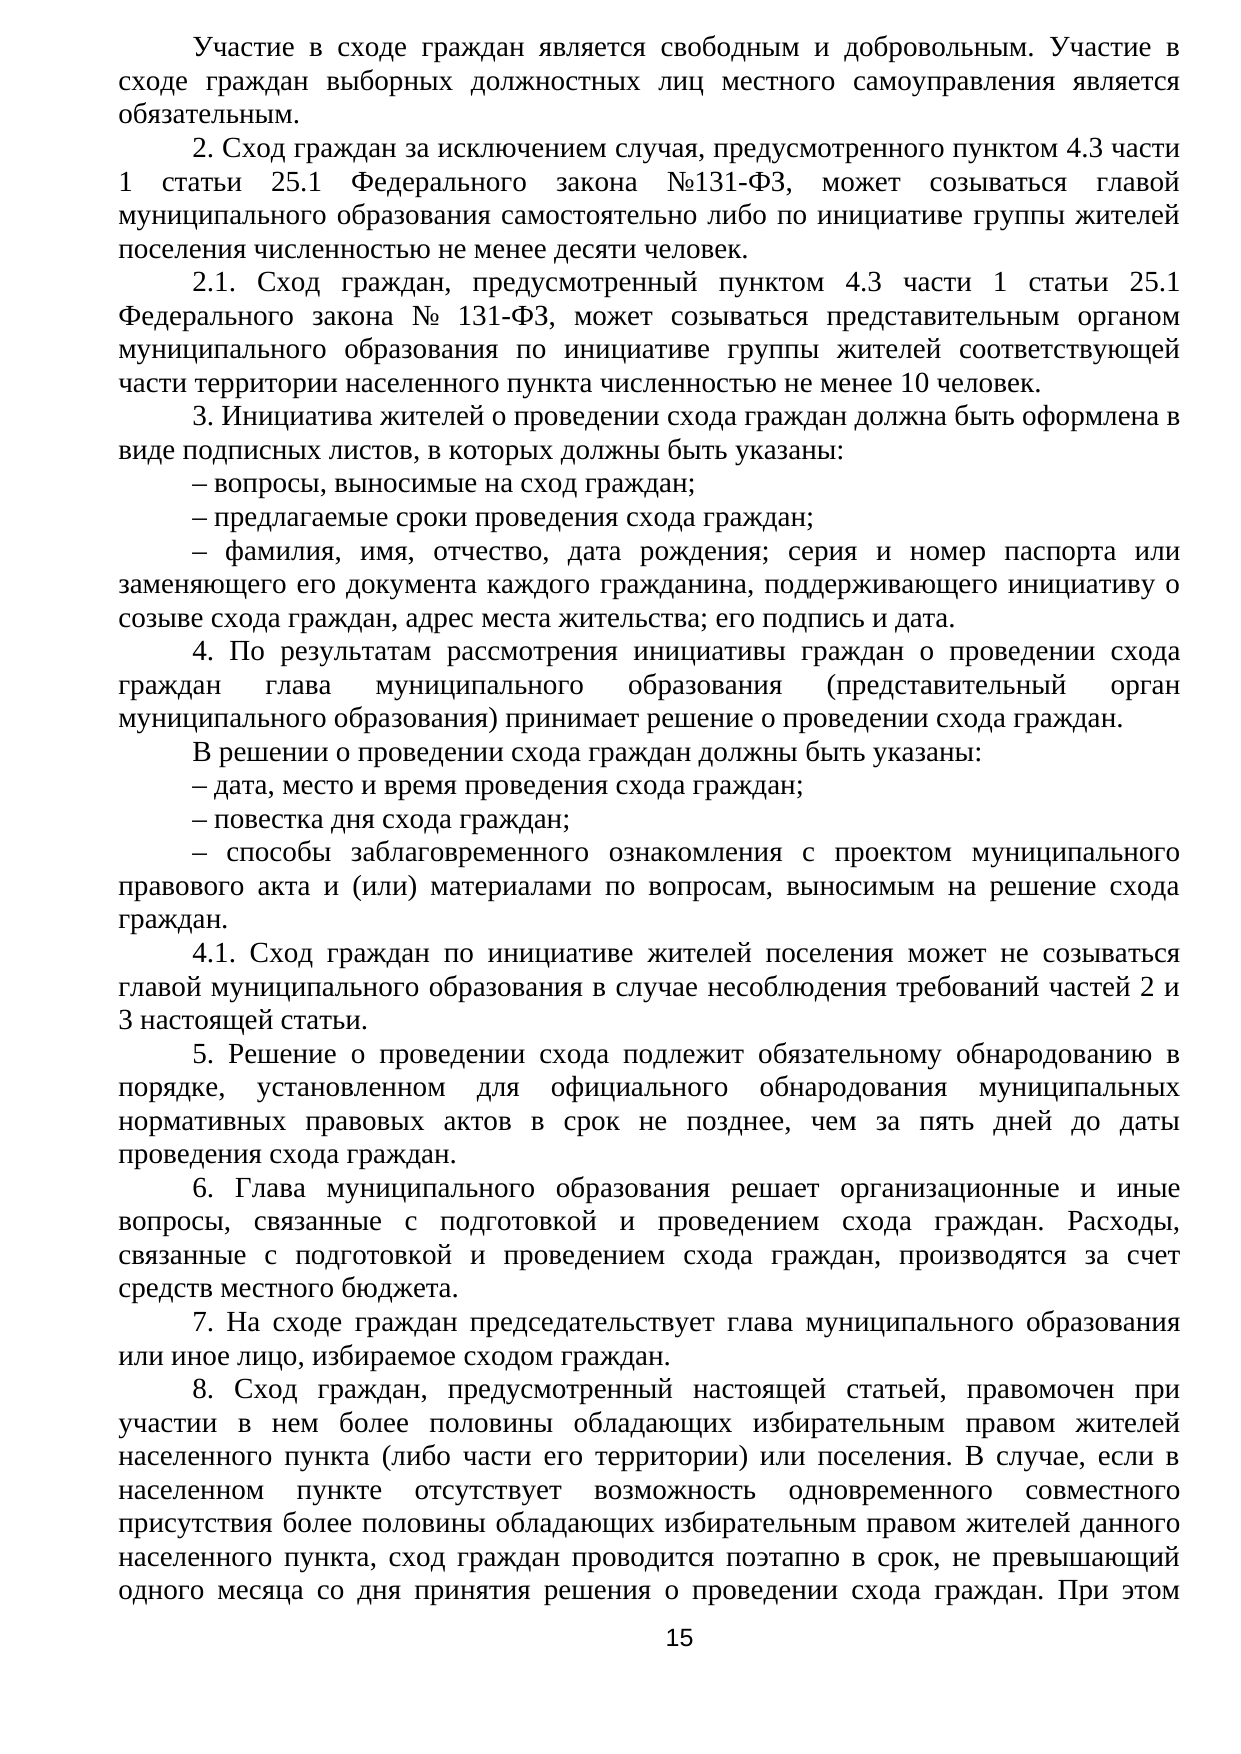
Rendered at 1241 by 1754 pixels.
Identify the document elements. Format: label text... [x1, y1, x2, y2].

text В решении о проведении схода граждан должны быть указаны: [118, 734, 1181, 767]
text 5. Решение о проведении схода подлежит обязательному обнародованию в порядке, установленном для официального обнародования муниципальных нормативных правовых актов в срок не позднее, чем за пять дней до даты проведения схода граждан. [118, 1036, 1181, 1170]
text 4. По результатам рассмотрения инициативы граждан о проведении схода граждан глава муниципального образования (представительный орган муниципального образования) принимает решение о проведении схода граждан. [118, 633, 1181, 734]
text 2. Сход граждан за исключением случая, предусмотренного пунктом 4.3 части 1 статьи 25.1 Федерального закона №131-ФЗ, может созываться главой муниципального образования самостоятельно либо по инициативе группы жителей поселения численностью не менее десяти человек. [118, 130, 1181, 264]
text – способы заблаговременного ознакомления с проектом муниципального правового акта и (или) материалами по вопросам, выносимым на решение схода граждан. [118, 834, 1181, 935]
text – вопросы, выносимые на сход граждан; [118, 466, 1181, 499]
text 7. На сходе граждан председательствует глава муниципального образования или иное лицо, избираемое сходом граждан. [118, 1304, 1181, 1371]
text – предлагаемые сроки проведения схода граждан; [118, 499, 1181, 533]
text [118, 1371, 1181, 1606]
text 6. Глава муниципального образования решает организационные и иные вопросы, связанные с подготовкой и проведением схода граждан. Расходы, связанные с подготовкой и проведением схода граждан, производятся за счет средств местного бюджета. [118, 1170, 1181, 1304]
text 4.1. Сход граждан по инициативе жителей поселения может не созываться главой муниципального образования в случае несоблюдения требований частей 2 и 3 настоящей статьи. [118, 935, 1181, 1036]
text – фамилия, имя, отчество, дата рождения; серия и номер паспорта или заменяющего его документа каждого гражданина, поддерживающего инициативу о созыве схода граждан, адрес места жительства; его подпись и дата. [118, 533, 1181, 633]
text 2.1. Сход граждан, предусмотренный пунктом 4.3 части 1 статьи 25.1 Федерального закона № 131-ФЗ, может созываться представительным органом муниципального образования по инициативе группы жителей соответствующей части территории населенного пункта численностью не менее 10 человек. [118, 264, 1181, 398]
text Участие в сходе граждан является свободным и добровольным. Участие в сходе граждан выборных должностных лиц местного самоуправления является обязательным. [118, 29, 1181, 130]
text – повестка дня схода граждан; [118, 801, 1181, 834]
text – дата, место и время проведения схода граждан; [118, 767, 1181, 801]
text 3. Инициатива жителей о проведении схода граждан должна быть оформлена в виде подписных листов, в которых должны быть указаны: [118, 398, 1181, 466]
